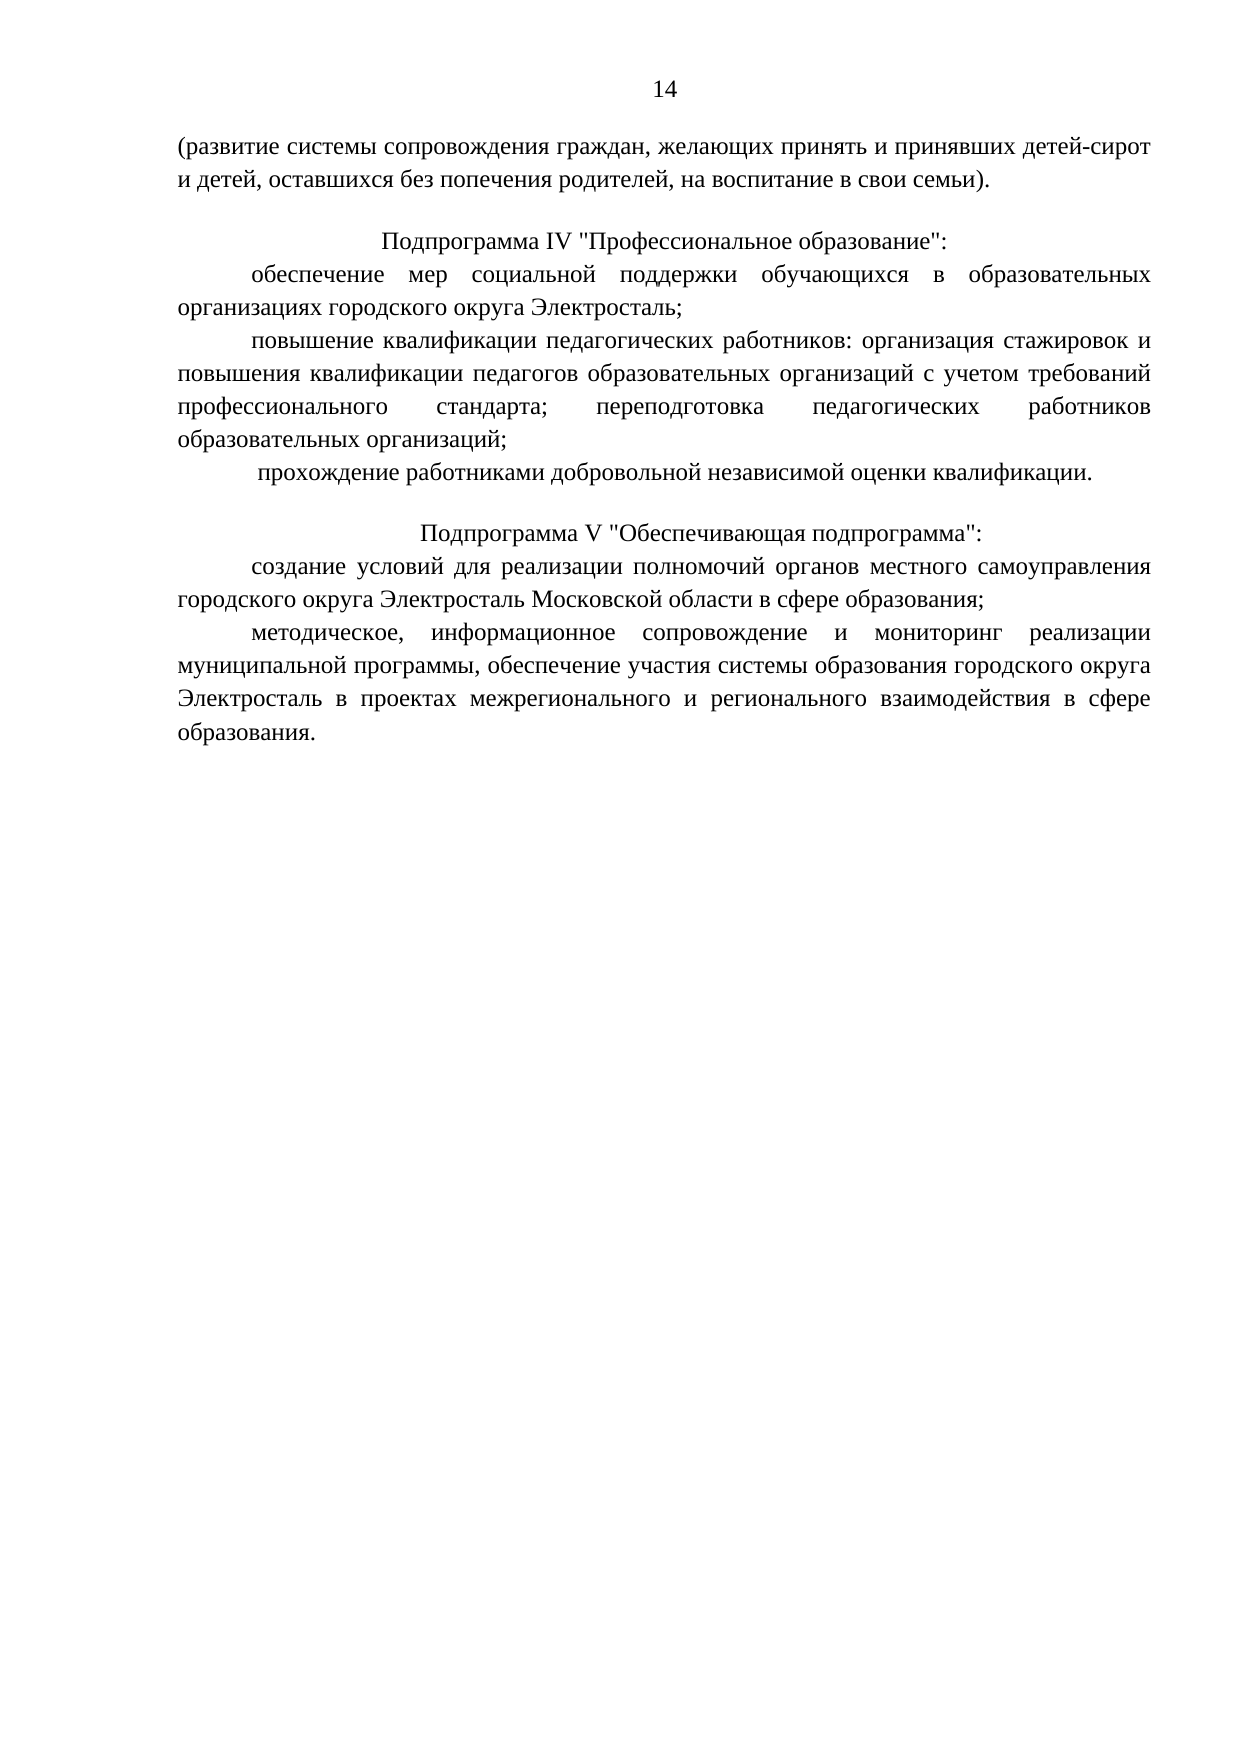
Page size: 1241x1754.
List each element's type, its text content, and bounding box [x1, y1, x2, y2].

text создание условий для реализации полномочий органов местного самоуправления городского округа Электросталь Московской области в сфере образования; [177, 551, 1152, 613]
text обеспечение мер социальной поддержки обучающихся в образовательных организациях городского округа Электросталь; [177, 259, 1152, 321]
text повышение квалификации педагогических работников: организация стажировок и повышения квалификации педагогов образовательных организаций с учетом требований профессионального стандарта; переподготовка педагогических работников образовательных организаций; [177, 325, 1152, 453]
text Подпрограмма IV "Профессиональное образование": [177, 226, 1152, 254]
text прохождение работниками добровольной независимой оценки квалификации. [177, 457, 1152, 486]
text методическое, информационное сопровождение и мониторинг реализации муниципальной программы, обеспечение участия системы образования городского округа Электросталь в проектах межрегионального и регионального взаимодействия в сфере образования. [177, 617, 1152, 745]
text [177, 131, 1152, 193]
text Подпрограмма V "Обеспечивающая подпрограмма": [177, 518, 1152, 547]
